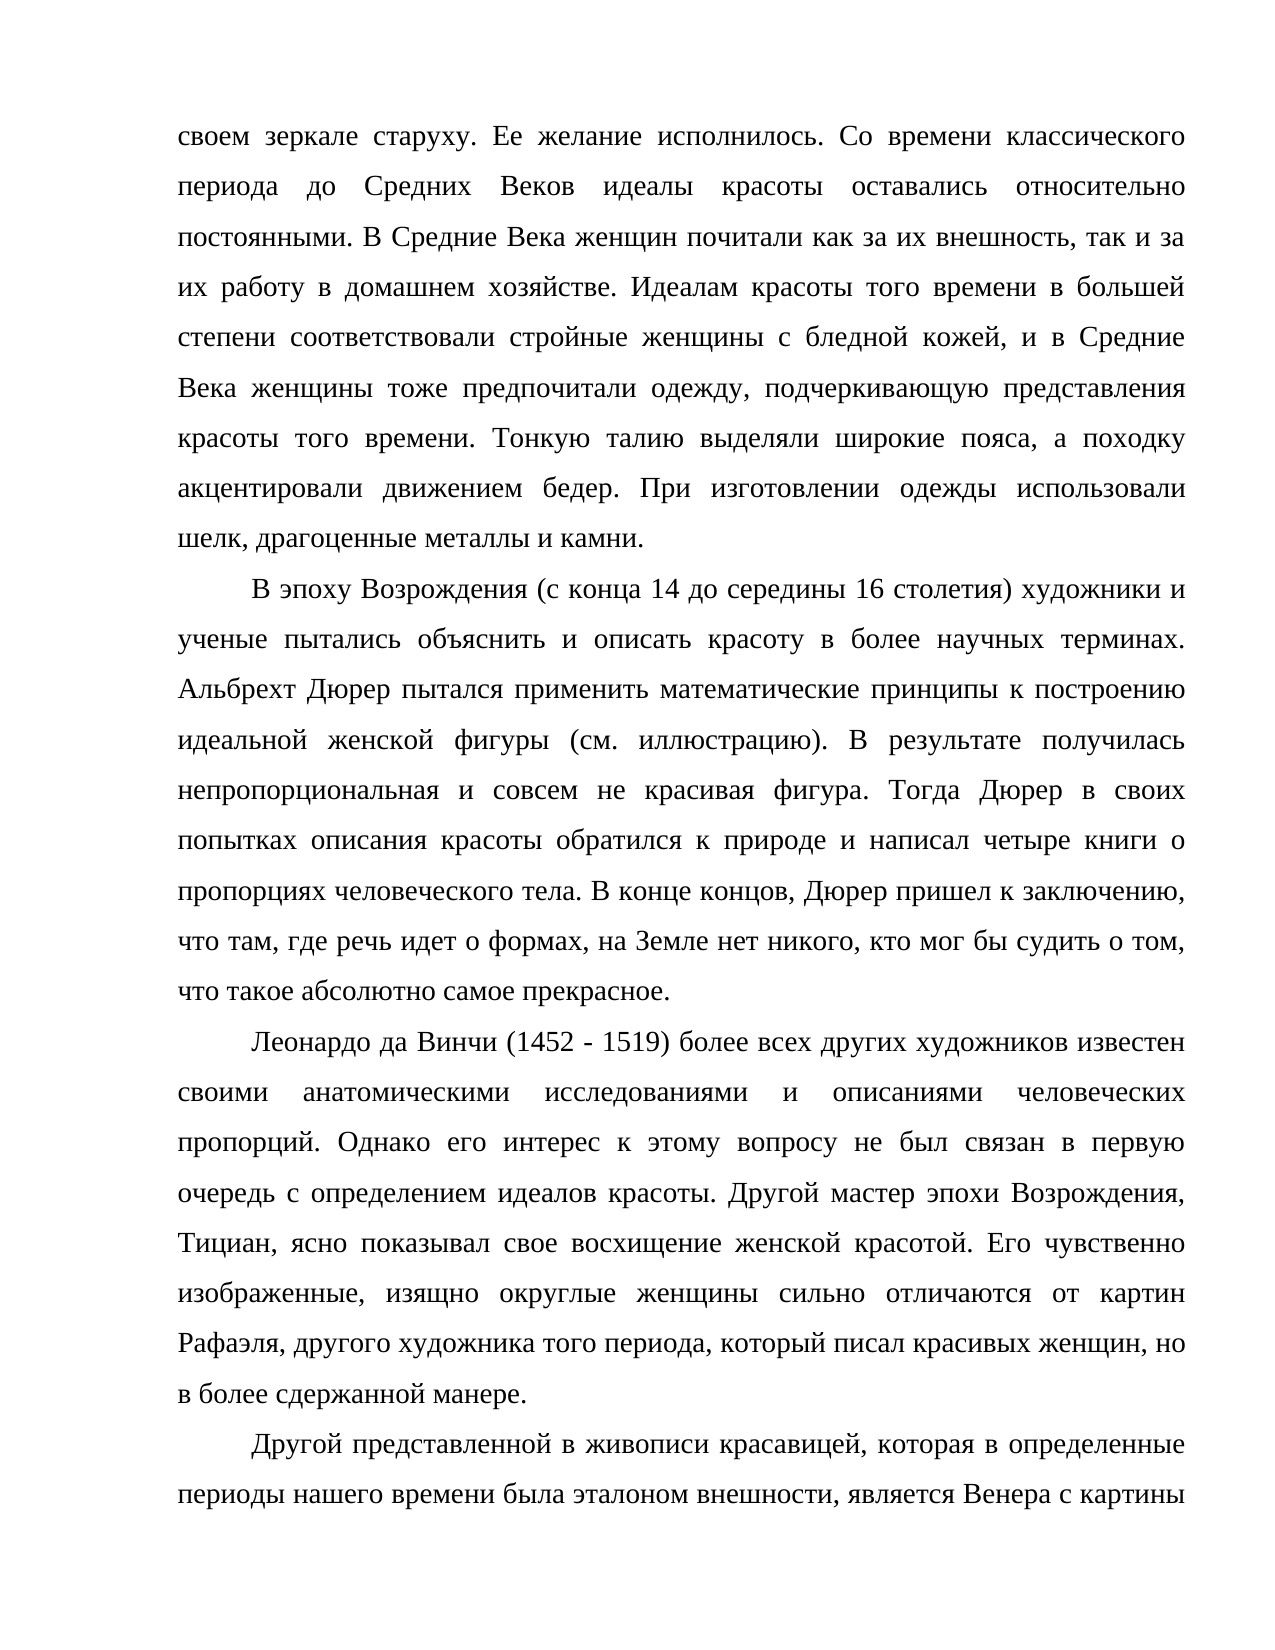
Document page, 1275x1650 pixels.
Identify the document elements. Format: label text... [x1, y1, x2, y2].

text Леонардо да Винчи (1452 - 1519) более всех других художников известен своими анатомическими исследованиями и описаниями человеческих пропорций. Однако его интерес к этому вопросу не был связан в первую очередь с определением идеалов красоты. Другой мастер эпохи Возрождения, Тициан, ясно показывал свое восхищение женской красотой. Его чувственно изображенные, изящно округлые женщины сильно отличаются от картин Рафаэля, другого художника того периода, который писал красивых женщин, но в более сдержанной манере. [177, 1024, 1186, 1409]
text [177, 1426, 1186, 1510]
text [177, 118, 1186, 554]
text В эпоху Возрождения (с конца 14 до середины 16 столетия) художники и ученые пытались объяснить и описать красоту в более научных терминах. Альбрехт Дюрер пытался применить математические принципы к построению идеальной женской фигуры (см. иллюстрацию). В результате получилась непропорциональная и совсем не красивая фигура. Тогда Дюрер в своих попытках описания красоты обратился к природе и написал четыре книги о пропорциях человеческого тела. В конце концов, Дюрер пришел к заключению, что там, где речь идет о формах, на Земле нет никого, кто мог бы судить о том, что такое абсолютно самое прекрасное. [177, 571, 1186, 1007]
